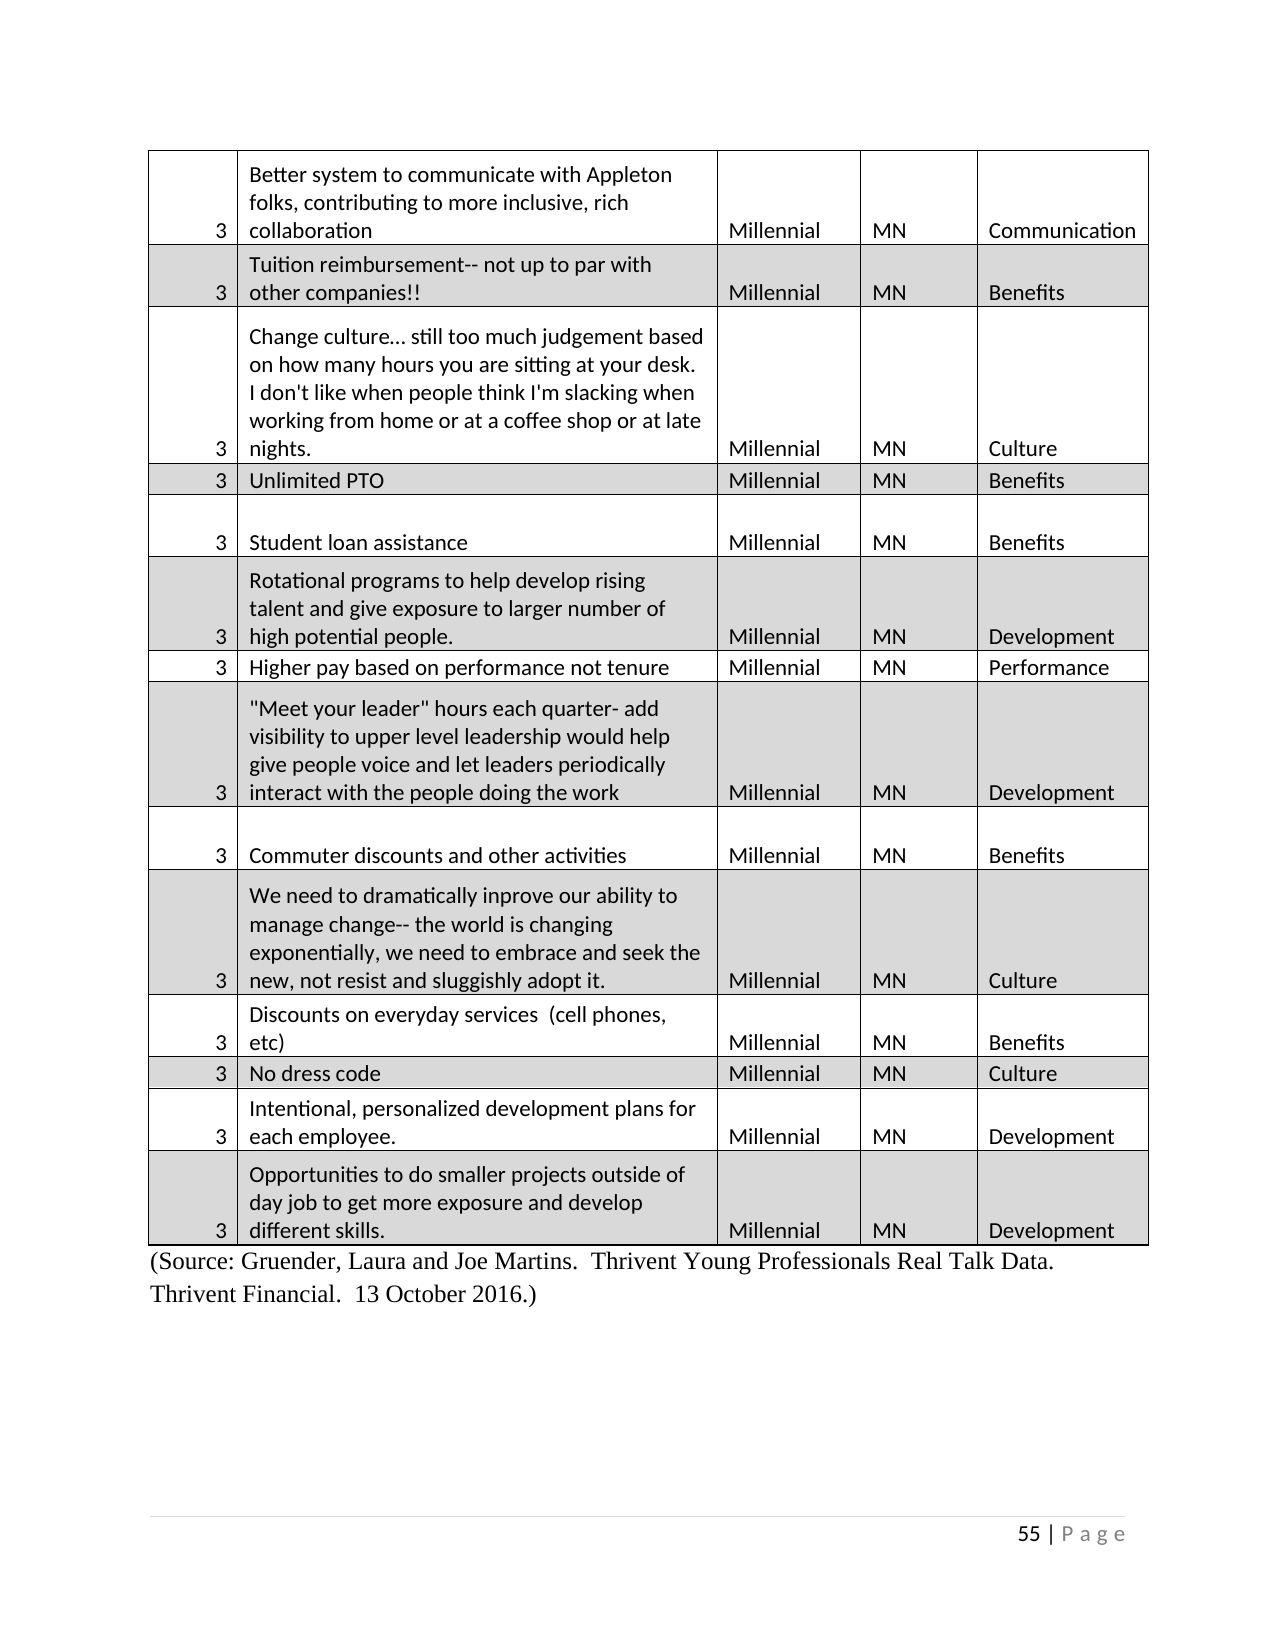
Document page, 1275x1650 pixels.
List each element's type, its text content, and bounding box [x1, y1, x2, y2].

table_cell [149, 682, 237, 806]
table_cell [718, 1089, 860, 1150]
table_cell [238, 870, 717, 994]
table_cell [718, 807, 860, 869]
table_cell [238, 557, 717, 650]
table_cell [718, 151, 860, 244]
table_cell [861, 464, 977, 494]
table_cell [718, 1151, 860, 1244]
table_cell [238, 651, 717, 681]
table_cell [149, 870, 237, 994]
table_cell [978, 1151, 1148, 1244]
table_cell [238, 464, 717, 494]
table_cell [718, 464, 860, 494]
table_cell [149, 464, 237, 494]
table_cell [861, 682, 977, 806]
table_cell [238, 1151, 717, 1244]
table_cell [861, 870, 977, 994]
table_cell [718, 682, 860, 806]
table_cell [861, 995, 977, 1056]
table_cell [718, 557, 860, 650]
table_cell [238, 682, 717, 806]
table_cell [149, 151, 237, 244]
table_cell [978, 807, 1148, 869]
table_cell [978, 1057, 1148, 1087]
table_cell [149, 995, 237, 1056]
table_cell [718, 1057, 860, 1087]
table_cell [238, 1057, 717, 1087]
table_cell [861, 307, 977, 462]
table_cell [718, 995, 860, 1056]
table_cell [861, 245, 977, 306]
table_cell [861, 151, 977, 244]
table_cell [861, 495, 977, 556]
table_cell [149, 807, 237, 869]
text (Source: Gruender, Laura and Joe Martins. Thrivent Young Professionals Real Talk Data. Thrivent Financial. 13 October 2016.) [150, 1246, 1125, 1308]
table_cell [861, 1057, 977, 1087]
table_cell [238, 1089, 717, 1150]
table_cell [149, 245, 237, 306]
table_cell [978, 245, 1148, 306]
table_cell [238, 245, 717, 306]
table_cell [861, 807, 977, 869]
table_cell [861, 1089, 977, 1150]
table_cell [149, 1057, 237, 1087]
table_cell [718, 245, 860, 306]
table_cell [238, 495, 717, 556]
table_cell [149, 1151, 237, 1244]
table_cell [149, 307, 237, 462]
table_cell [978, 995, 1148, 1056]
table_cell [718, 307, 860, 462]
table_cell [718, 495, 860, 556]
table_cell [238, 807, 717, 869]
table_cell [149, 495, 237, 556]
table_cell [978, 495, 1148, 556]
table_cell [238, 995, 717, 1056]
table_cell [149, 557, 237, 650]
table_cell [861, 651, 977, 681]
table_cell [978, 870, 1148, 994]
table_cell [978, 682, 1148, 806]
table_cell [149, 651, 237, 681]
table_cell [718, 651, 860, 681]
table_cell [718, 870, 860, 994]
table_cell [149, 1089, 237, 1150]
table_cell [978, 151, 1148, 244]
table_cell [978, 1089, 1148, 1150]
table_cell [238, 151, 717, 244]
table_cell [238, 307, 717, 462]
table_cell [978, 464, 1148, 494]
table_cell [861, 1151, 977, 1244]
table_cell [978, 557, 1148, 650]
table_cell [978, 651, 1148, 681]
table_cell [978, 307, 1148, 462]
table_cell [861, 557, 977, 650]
